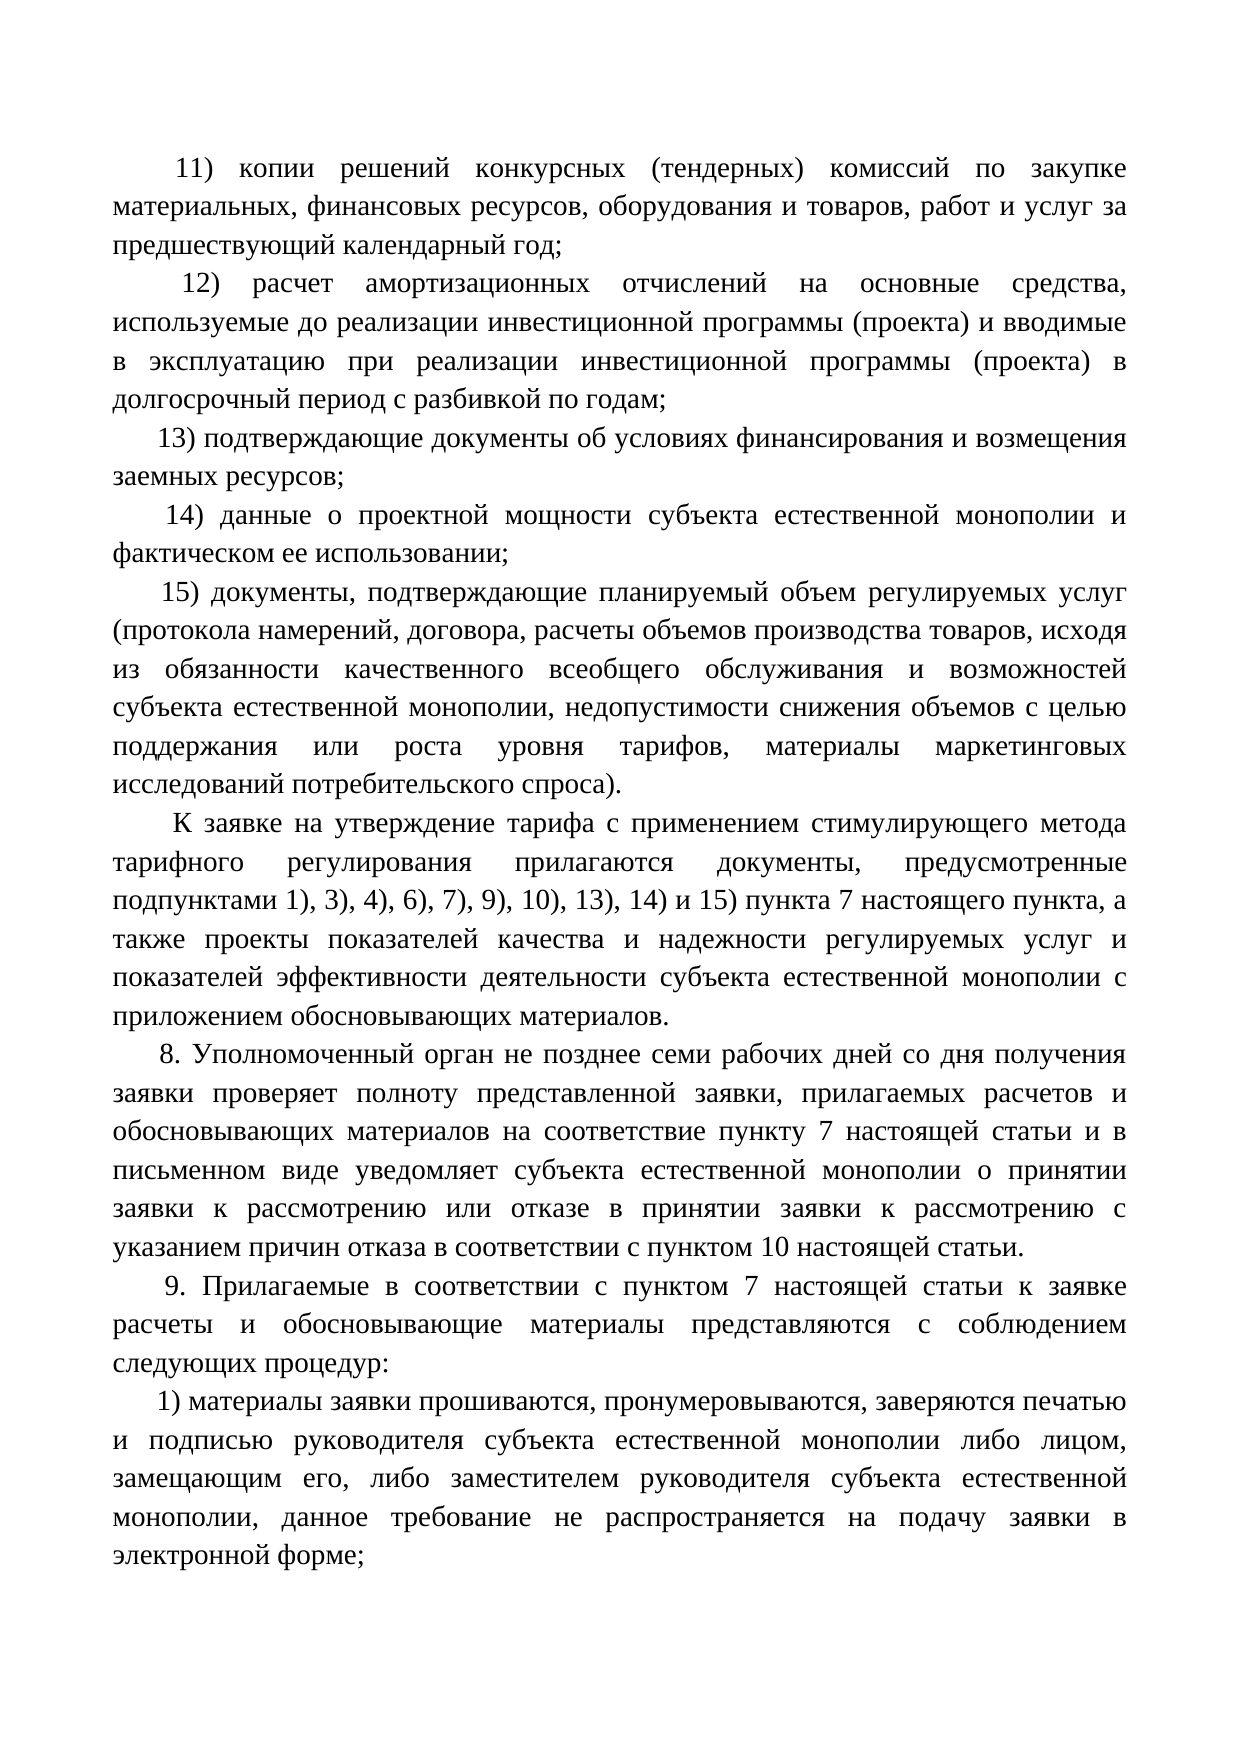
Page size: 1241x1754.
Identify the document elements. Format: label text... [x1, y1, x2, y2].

text 1) материалы заявки прошиваются, пронумеровываются, заверяются печатью и подписью руководителя субъекта естественной монополии либо лицом, замещающим его, либо заместителем руководителя субъекта естественной монополии, данное требование не распространяется на подачу заявки в электронной форме; [112, 1383, 1128, 1571]
text 11) копии решений конкурсных (тендерных) комиссий по закупке материальных, финансовых ресурсов, оборудования и товаров, работ и услуг за предшествующий календарный год; [112, 150, 1128, 261]
text 9. Прилагаемые в соответствии с пунктом 7 настоящей статьи к заявке расчеты и обосновывающие материалы представляются с соблюдением следующих процедур: [112, 1268, 1128, 1378]
text 14) данные о проектной мощности субъекта естественной монополии и фактическом ее использовании; [112, 497, 1128, 569]
text К заявке на утверждение тарифа с применением стимулирующего метода тарифного регулирования прилагаются документы, предусмотренные подпунктами 1), 3), 4), 6), 7), 9), 10), 13), 14) и 15) пункта 7 настоящего пункта, а также проекты показателей качества и надежности регулируемых услуг и показателей эффективности деятельности субъекта естественной монополии с приложением обосновывающих материалов. [112, 805, 1128, 1031]
text 8. Уполномоченный орган не позднее семи рабочих дней со дня получения заявки проверяет полноту представленной заявки, прилагаемых расчетов и обосновывающих материалов на соответствие пункту 7 настоящей статьи и в письменном виде уведомляет субъекта естественной монополии о принятии заявки к рассмотрению или отказе в принятии заявки к рассмотрению с указанием причин отказа в соответствии с пунктом 10 настоящей статьи. [112, 1036, 1128, 1263]
text 13) подтверждающие документы об условиях финансирования и возмещения заемных ресурсов; [112, 420, 1128, 492]
text 15) документы, подтверждающие планируемый объем регулируемых услуг (протокола намерений, договора, расчеты объемов производства товаров, исходя из обязанности качественного всеобщего обслуживания и возможностей субъекта естественной монополии, недопустимости снижения объемов с целью поддержания или роста уровня тарифов, материалы маркетинговых исследований потребительского спроса). [112, 574, 1128, 800]
text 12) расчет амортизационных отчислений на основные средства, используемые до реализации инвестиционной программы (проекта) и вводимые в эксплуатацию при реализации инвестиционной программы (проекта) в долгосрочный период с разбивкой по годам; [112, 266, 1128, 415]
